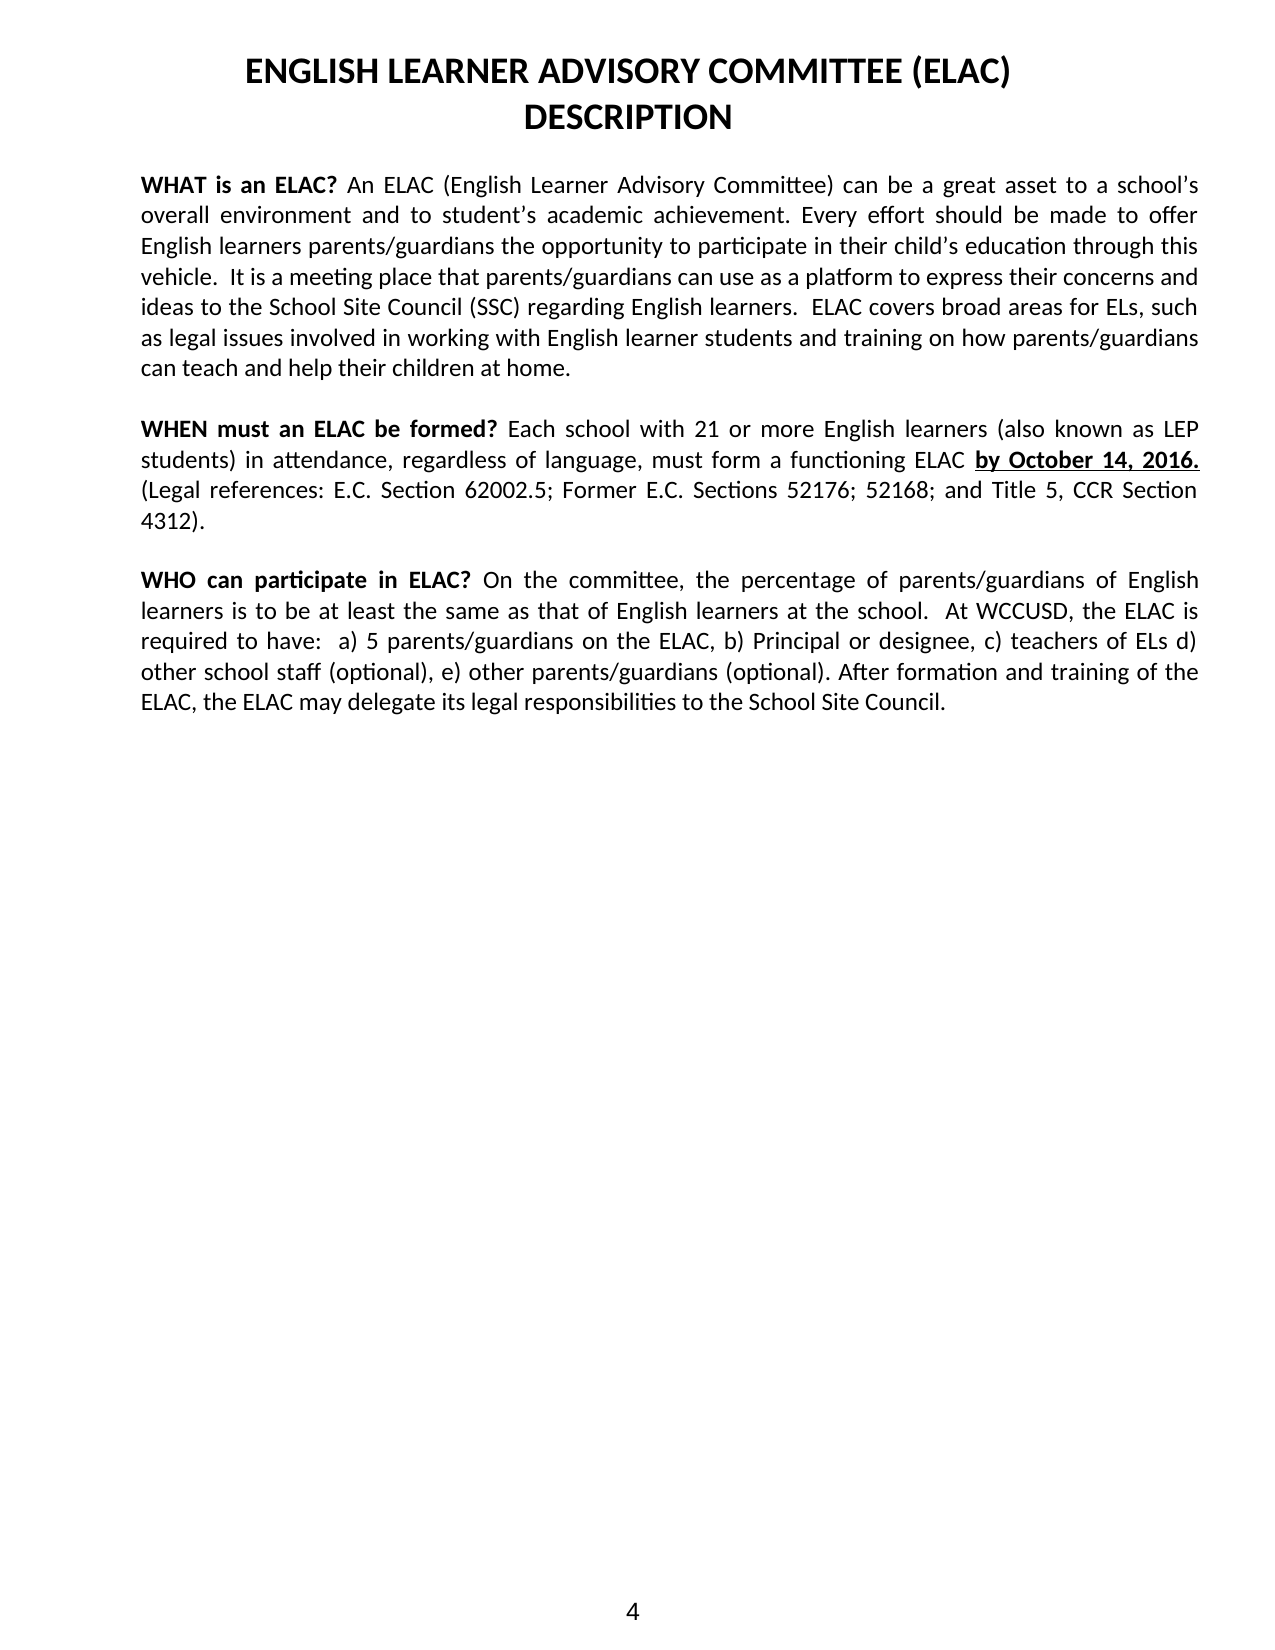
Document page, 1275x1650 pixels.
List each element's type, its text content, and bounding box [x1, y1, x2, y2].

text WHAT is an ELAC? An ELAC (English Learner Advisory Committee) can be a great asset to a school’s overall environment and to student’s academic achievement. Every effort should be made to offer English learners parents/guardians the opportunity to participate in their child’s education through this vehicle. It is a meeting place that parents/guardians can use as a platform to express their concerns and ideas to the School Site Council (SSC) regarding English learners. ELAC covers broad areas for ELs, such as legal issues involved in working with English learner students and training on how parents/guardians can teach and help their children at home. [141, 169, 1200, 383]
text WHO can participate in ELAC? On the committee, the percentage of parents/guardians of English learners is to be at least the same as that of English learners at the school. At WCCUSD, the ELAC is required to have: a) 5 parents/guardians on the ELAC, b) Principal or designee, c) teachers of ELs d) other school staff (optional), e) other parents/guardians (optional). After formation and training of the ELAC, the ELAC may delegate its legal responsibilities to the School Site Council. [141, 564, 1200, 717]
text WHEN must an ELAC be formed? Each school with 21 or more English learners (also known as LEP students) in attendance, regardless of language, must form a functioning ELAC by October 14, 2016. (Legal references: E.C. Section 62002.5; Former E.C. Sections 52176; 52168; and Title 5, CCR Section 4312). [141, 413, 1200, 535]
text English Learner Advisory Committee (ELAC) DESCRIPTION [141, 47, 1116, 138]
